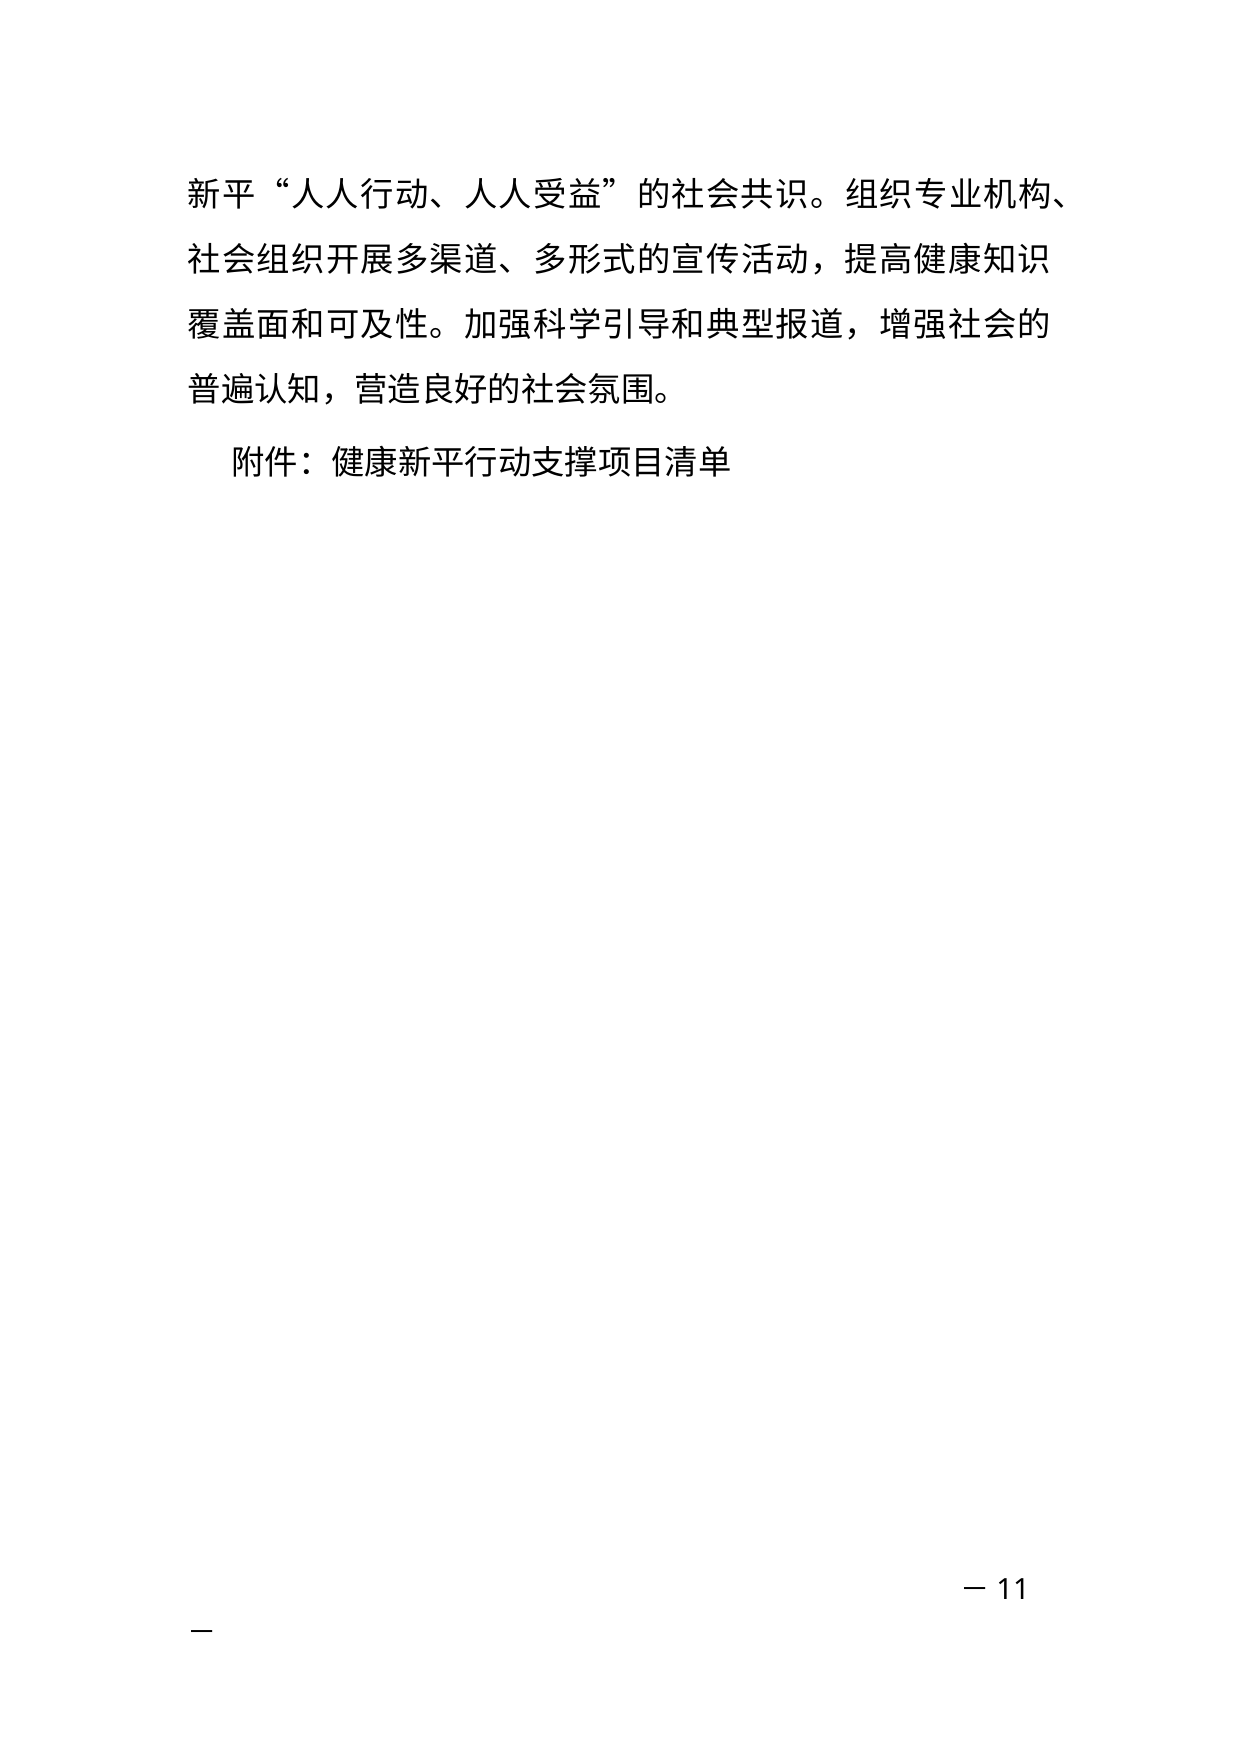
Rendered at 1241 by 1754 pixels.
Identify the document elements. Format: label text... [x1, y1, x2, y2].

text 附件：健康新平行动支撑项目清单 [187, 427, 1053, 492]
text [187, 159, 1053, 419]
